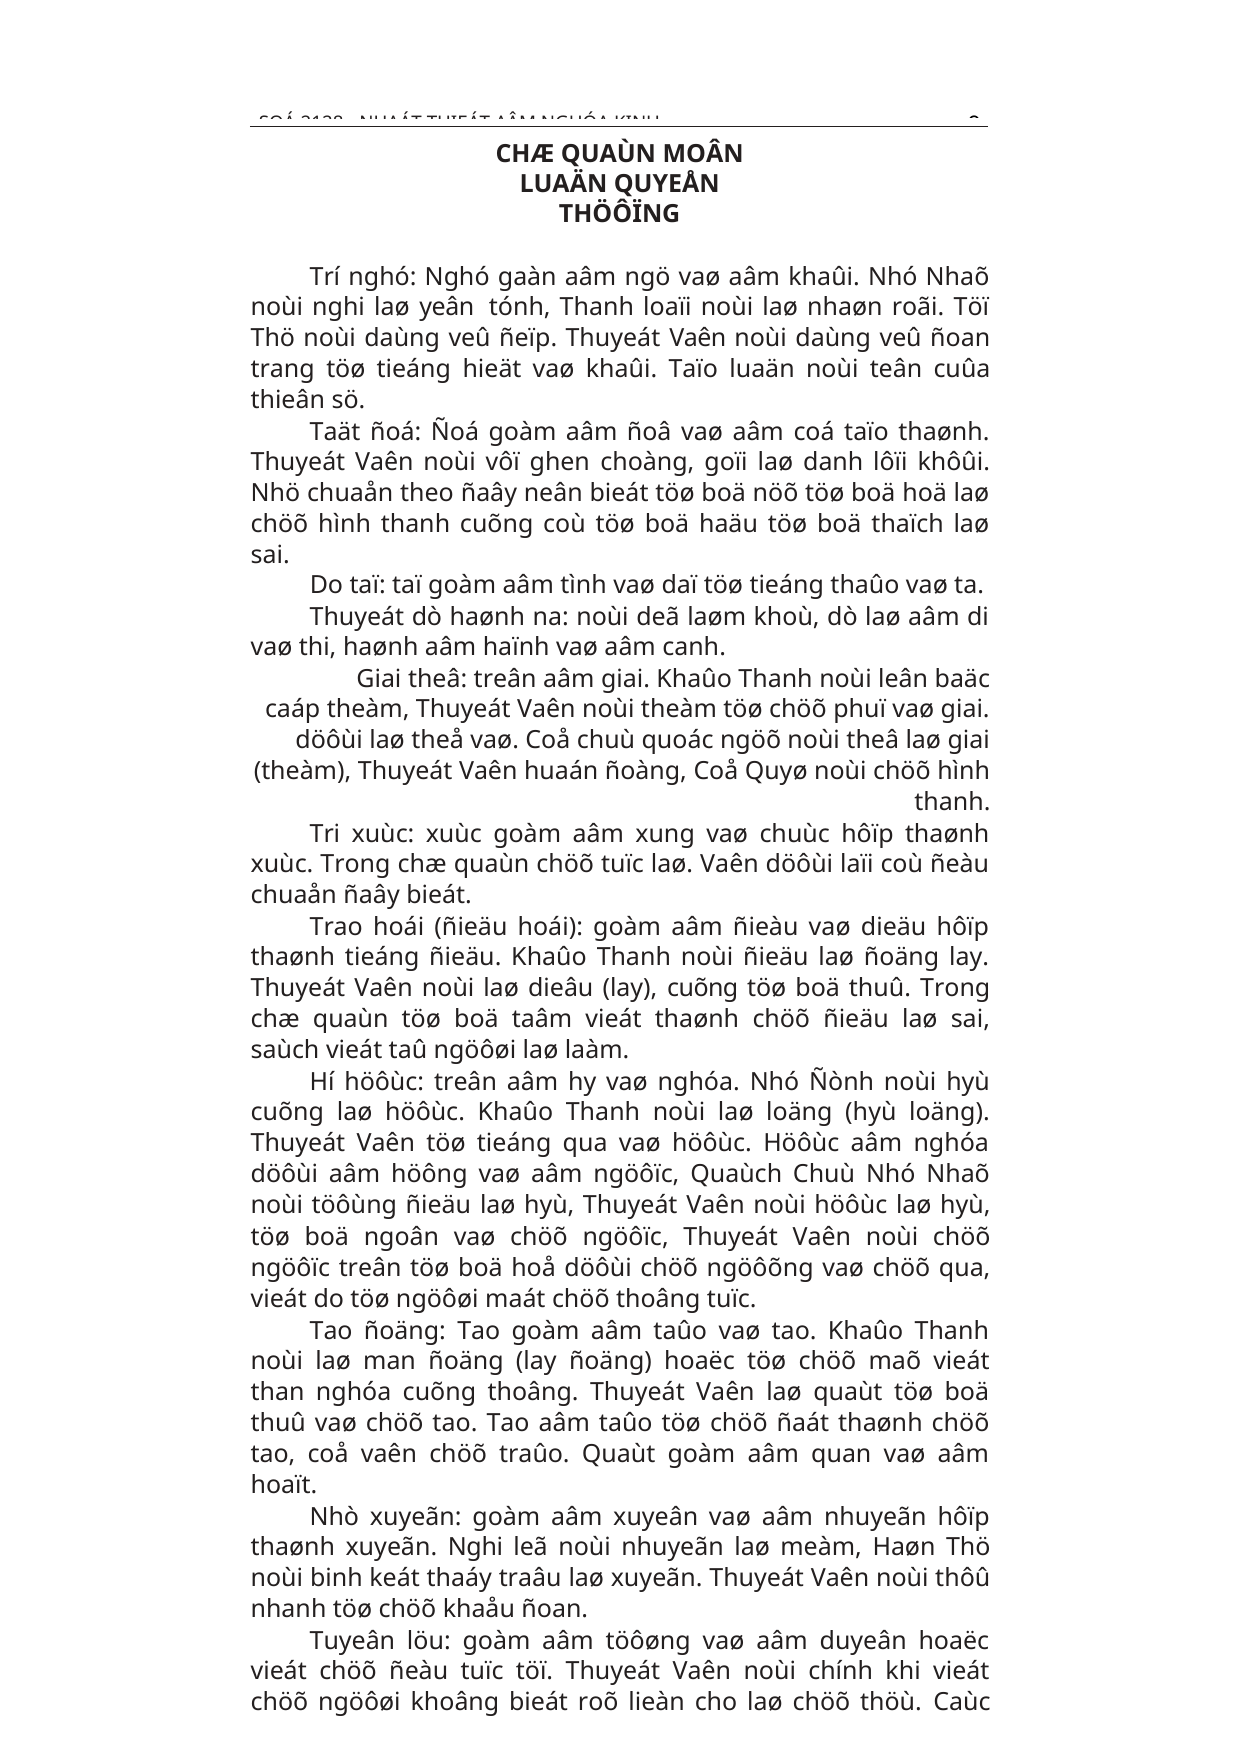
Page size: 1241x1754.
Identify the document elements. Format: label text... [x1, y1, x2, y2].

text Trao hoái (ñieäu hoái): goàm aâm ñieàu vaø dieäu hôïp thaønh tieáng ñieäu. Khaûo Thanh noùi ñieäu laø ñoäng lay. Thuyeát Vaên noùi laø dieâu (lay), cuõng töø boä thuû. Trong chæ quaùn töø boä taâm vieát thaønh chöõ ñieäu laø sai, saùch vieát taû ngöôøi laø laàm. [250, 911, 990, 1066]
text Thuyeát dò haønh na: noùi deã laøm khoù, dò laø aâm di vaø thi, haønh aâm haïnh vaø aâm canh. [250, 601, 990, 663]
text Nhò xuyeãn: goàm aâm xuyeân vaø aâm nhuyeãn hôïp thaønh xuyeãn. Nghi leã noùi nhuyeãn laø meàm, Haøn Thö noùi binh keát thaáy traâu laø xuyeãn. Thuyeát Vaên noùi thôû nhanh töø chöõ khaåu ñoan. [250, 1501, 990, 1624]
text Do taï: taï goàm aâm tình vaø daï töø tieáng thaûo vaø ta. [309, 571, 1065, 600]
text Tao ñoäng: Tao goàm aâm taûo vaø tao. Khaûo Thanh noùi laø man ñoäng (lay ñoäng) hoaëc töø chöõ maõ vieát than nghóa cuõng thoâng. Thuyeát Vaên laø quaùt töø boä thuû vaø chöõ tao. Tao aâm taûo töø chöõ ñaát thaønh chöõ tao, coå vaên chöõ traûo. Quaùt goàm aâm quan vaø aâm hoaït. [250, 1314, 990, 1501]
text Trí nghó: Nghó gaàn aâm ngö vaø aâm khaûi. Nhó Nhaõ noùi nghi laø yeân tónh, Thanh loaïi noùi laø nhaøn roãi. Töï Thö noùi daùng veû ñeïp. Thuyeát Vaên noùi daùng veû ñoan trang töø tieáng hieät vaø khaûi. Taïo luaän noùi teân cuûa thieân sö. [250, 261, 990, 416]
subtitle CHÆ QUAÙN MOÂN LUAÄN QUYEÅN THÖÔÏNG [482, 138, 757, 230]
text Tri xuùc: xuùc goàm aâm xung vaø chuùc hôïp thaønh xuùc. Trong chæ quaùn chöõ tuïc laø. Vaên döôùi laïi coù ñeàu chuaån ñaây bieát. [250, 818, 989, 911]
text Hí höôùc: treân aâm hy vaø nghóa. Nhó Ñònh noùi hyù cuõng laø höôùc. Khaûo Thanh noùi laø loäng (hyù loäng). Thuyeát Vaên töø tieáng qua vaø höôùc. Höôùc aâm nghóa döôùi aâm höông vaø aâm ngöôïc, Quaùch Chuù Nhó Nhaõ noùi töôùng ñieäu laø hyù, Thuyeát Vaên noùi höôùc laø hyù, töø boä ngoân vaø chöõ ngöôïc, Thuyeát Vaên noùi chöõ ngöôïc treân töø boä hoå döôùi chöõ ngöôõng vaø chöõ qua, vieát do töø ngöôøi maát chöõ thoâng tuïc. [250, 1066, 990, 1314]
text Taät ñoá: Ñoá goàm aâm ñoâ vaø aâm coá taïo thaønh. Thuyeát Vaên noùi vôï ghen choàng, goïi laø danh lôïi khôûi. Nhö chuaån theo ñaây neân bieát töø boä nöõ töø boä hoä laø chöõ hình thanh cuõng coù töø boä haäu töø boä thaïch laø sai. [250, 416, 990, 571]
text Giai theâ: treân aâm giai. Khaûo Thanh noùi leân baäc caáp theàm, Thuyeát Vaên noùi theàm töø chöõ phuï vaø giai. döôùi laø theå vaø. Coå chuù quoác ngöõ noùi theâ laø giai (theàm), Thuyeát Vaên huaán ñoàng, Coå Quyø noùi chöõ hình thanh. [249, 663, 990, 818]
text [250, 1624, 990, 1718]
